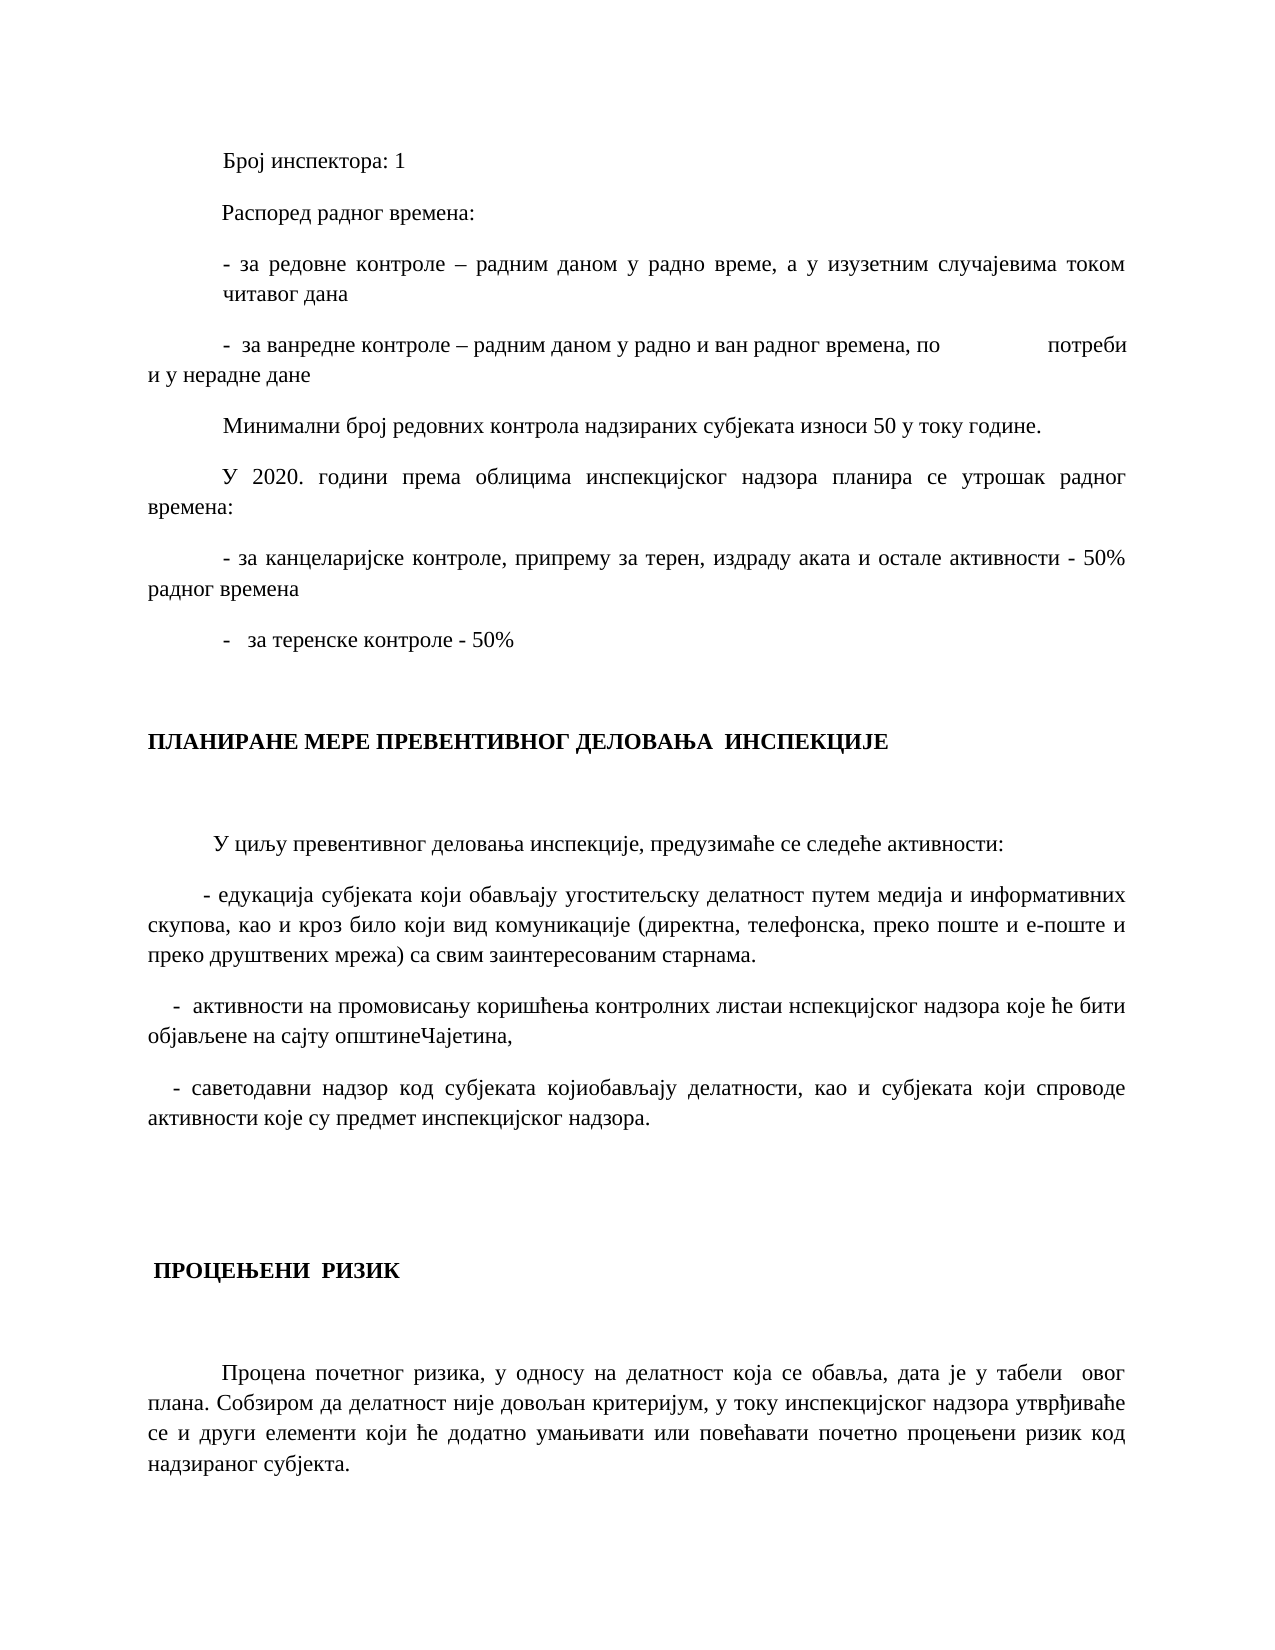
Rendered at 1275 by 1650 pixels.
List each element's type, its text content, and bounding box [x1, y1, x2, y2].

text - за ванредне контроле – радним даном у радно и ван радног времена, по потреби и у нерадне дане [129, 331, 1127, 387]
text У циљу превентивног деловања инспекције, предузимаће се следеће активности: [148, 830, 1127, 856]
text - за редовне контроле – радним даном у радно време, а у изузетним случајевима током читавог дана [73, 250, 1127, 306]
text - едукација субјеката који обављају угоститељску делатност путем медија и информативних скупова, као и кроз било који вид комуникације (директна, телефонска, преко поште и е-поште и преко друштвених мрежа) са свим заинтересованим старнама. [148, 881, 1127, 968]
text - саветодавни надзор код субјеката којиобављају делатности, као и субјеката који спроводе активности које су предмет инспекцијског надзора. [148, 1074, 1127, 1130]
text Минимални број редовних контрола надзираних субјеката износи 50 у току године. [148, 412, 1127, 438]
text ПРОЦЕЊЕНИ РИЗИК [148, 1257, 1127, 1283]
text - за теренске контроле - 50% [148, 626, 1127, 652]
text Процена почетног ризика, у односу на делатност која се обавља, дата је у табели овог плана. Собзиром да делатност није довољан критеријум, у току инспекцијског надзора утврђиваће се и други елементи који ће додатно умањивати или повећавати почетно процењени ризик код надзираног субјекта. [148, 1359, 1127, 1476]
text Број инспектора: 1 [148, 148, 1127, 174]
text У 2020. години према облицима инспекцијског надзора планира се утрошак радног времена: [148, 463, 1127, 520]
text - активности на промовисању коришћења контролних листаи нспекцијског надзора које ће бити објављене на сајту општинеЧајетина, [148, 992, 1127, 1049]
text ПЛАНИРАНЕ МЕРЕ ПРЕВЕНТИВНОГ ДЕЛОВАЊА ИНСПЕКЦИЈЕ [148, 728, 1127, 754]
text Распоред радног времена: [148, 199, 1127, 225]
text - за канцеларијске контроле, припрему за терен, издраду аката и остале активности - 50% радног времена [148, 544, 1127, 601]
